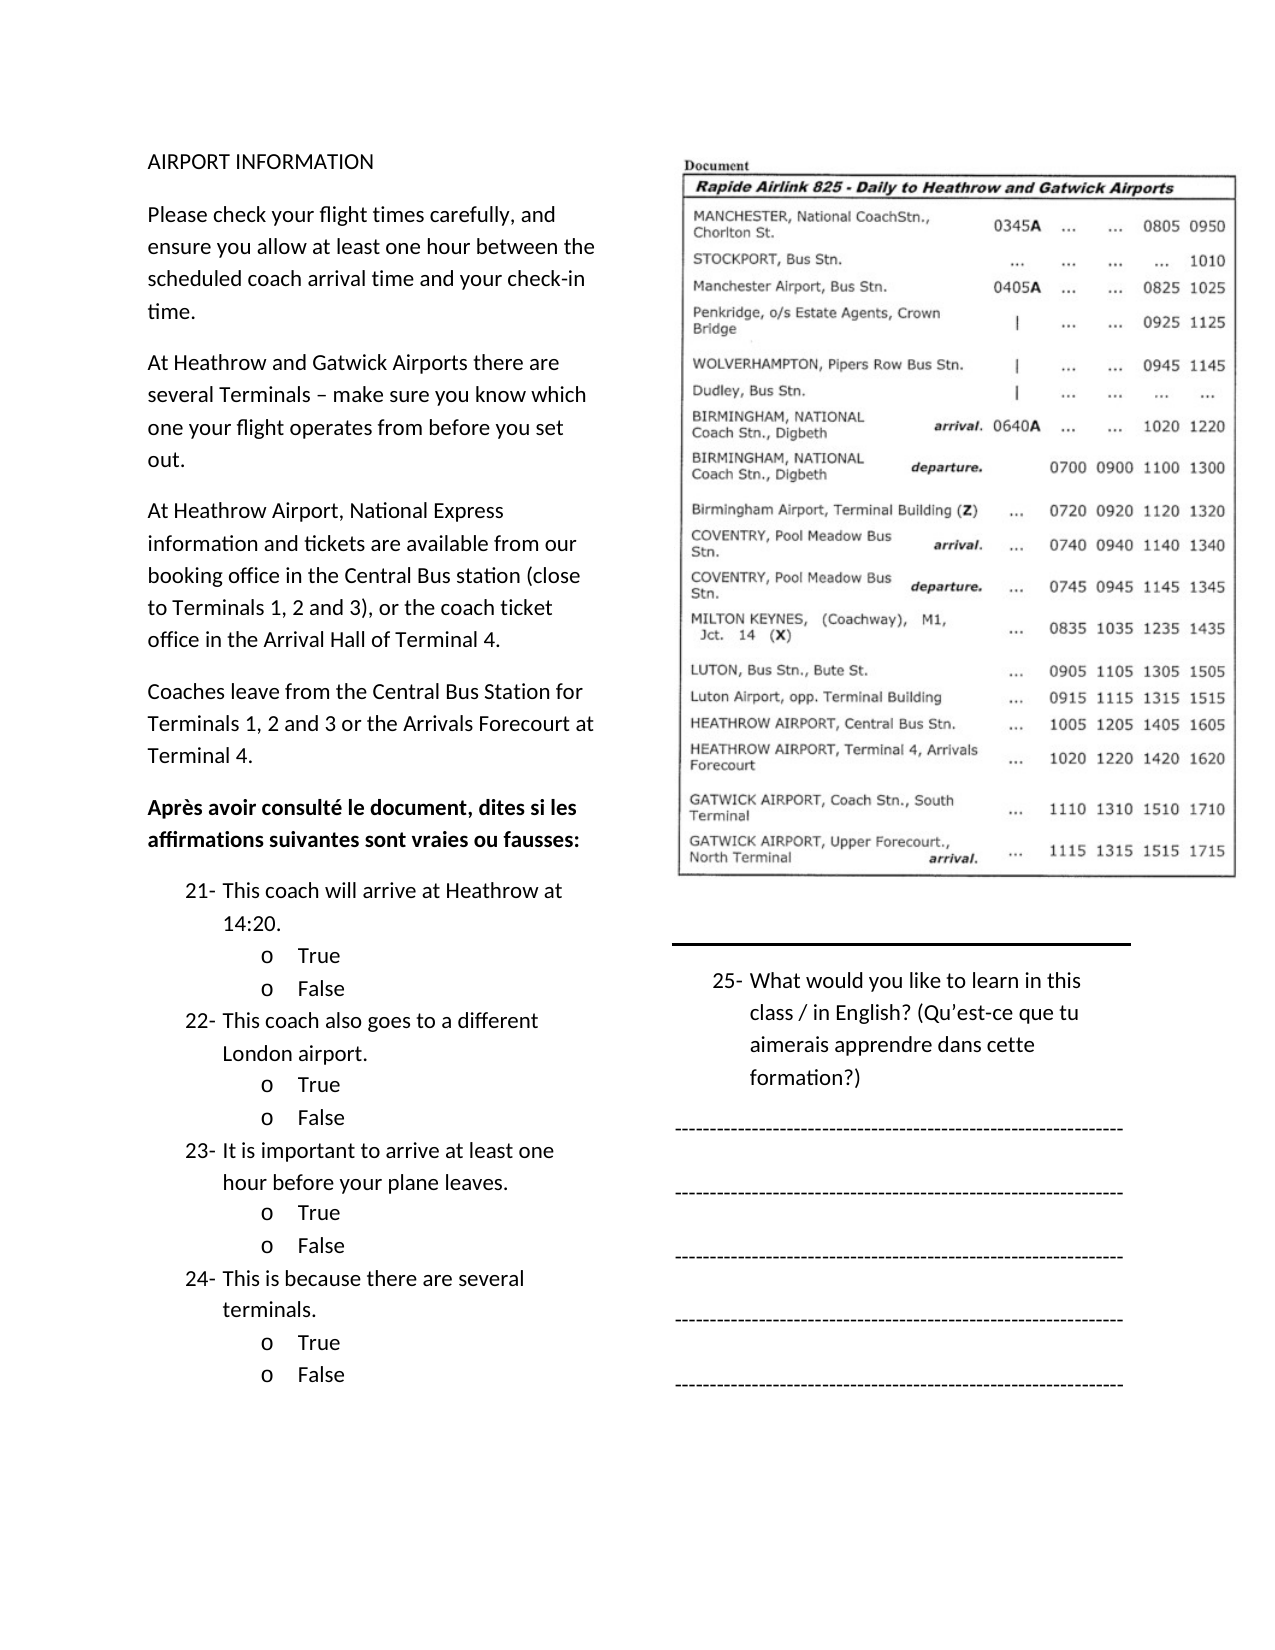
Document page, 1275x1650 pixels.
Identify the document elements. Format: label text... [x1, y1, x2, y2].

text o False [256, 1103, 349, 1132]
text o True [256, 1200, 344, 1227]
text ---------------------------------------------------------------- [674, 1306, 1252, 1333]
text ---------------------------------------------------------------- [674, 1370, 1252, 1398]
text 24- This is because there are several terminals. [185, 1264, 528, 1324]
text Coaches leave from the Central Bus Station for Terminals 1, 2 and 3 or the Arrivals Forecourt at Terminal 4. [147, 677, 597, 769]
text ---------------------------------------------------------------- [674, 1242, 1252, 1270]
text At Heathrow Airport, National Express information and tickets are available from our booking office in the Central Bus station (close to Terminals 1, 2 and 3), or the coach ticket office in the Arrival Hall of Terminal 4. [147, 497, 584, 653]
text o True [256, 1071, 344, 1100]
text Please check your flight times carefully, and ensure you allow at least one hour between the scheduled coach arrival time and your check-in time. [147, 200, 598, 325]
text London airport. [218, 1039, 372, 1067]
text o False [256, 1231, 349, 1260]
text o False [256, 1361, 349, 1390]
text Après avoir consulté le document, dites si les affirmations suivantes sont vraies ou fausses: [147, 793, 584, 853]
text 23- It is important to arrive at least one hour before your plane leaves. [185, 1136, 557, 1196]
text 25- What would you like to learn in this class / in English? (Qu’est-ce que tu aimerais apprendre dans cette formation?) [712, 966, 1084, 1091]
text At Heathrow and Gatwick Airports there are several Terminals – make sure you know which one your flight operates from before you set out. [147, 348, 590, 473]
picture [674, 157, 1242, 883]
text o True [256, 941, 344, 970]
text ---------------------------------------------------------------- [674, 1178, 1252, 1206]
text 14:20. [222, 909, 593, 937]
text ---------------------------------------------------------------- [674, 1114, 1252, 1142]
text 21- This coach will arrive at Heathrow at [185, 877, 593, 905]
text 22- This coach also goes to a different [185, 1006, 593, 1034]
text o False [256, 974, 349, 1003]
text o True [256, 1328, 344, 1357]
text AIRPORT INFORMATION [147, 147, 593, 175]
